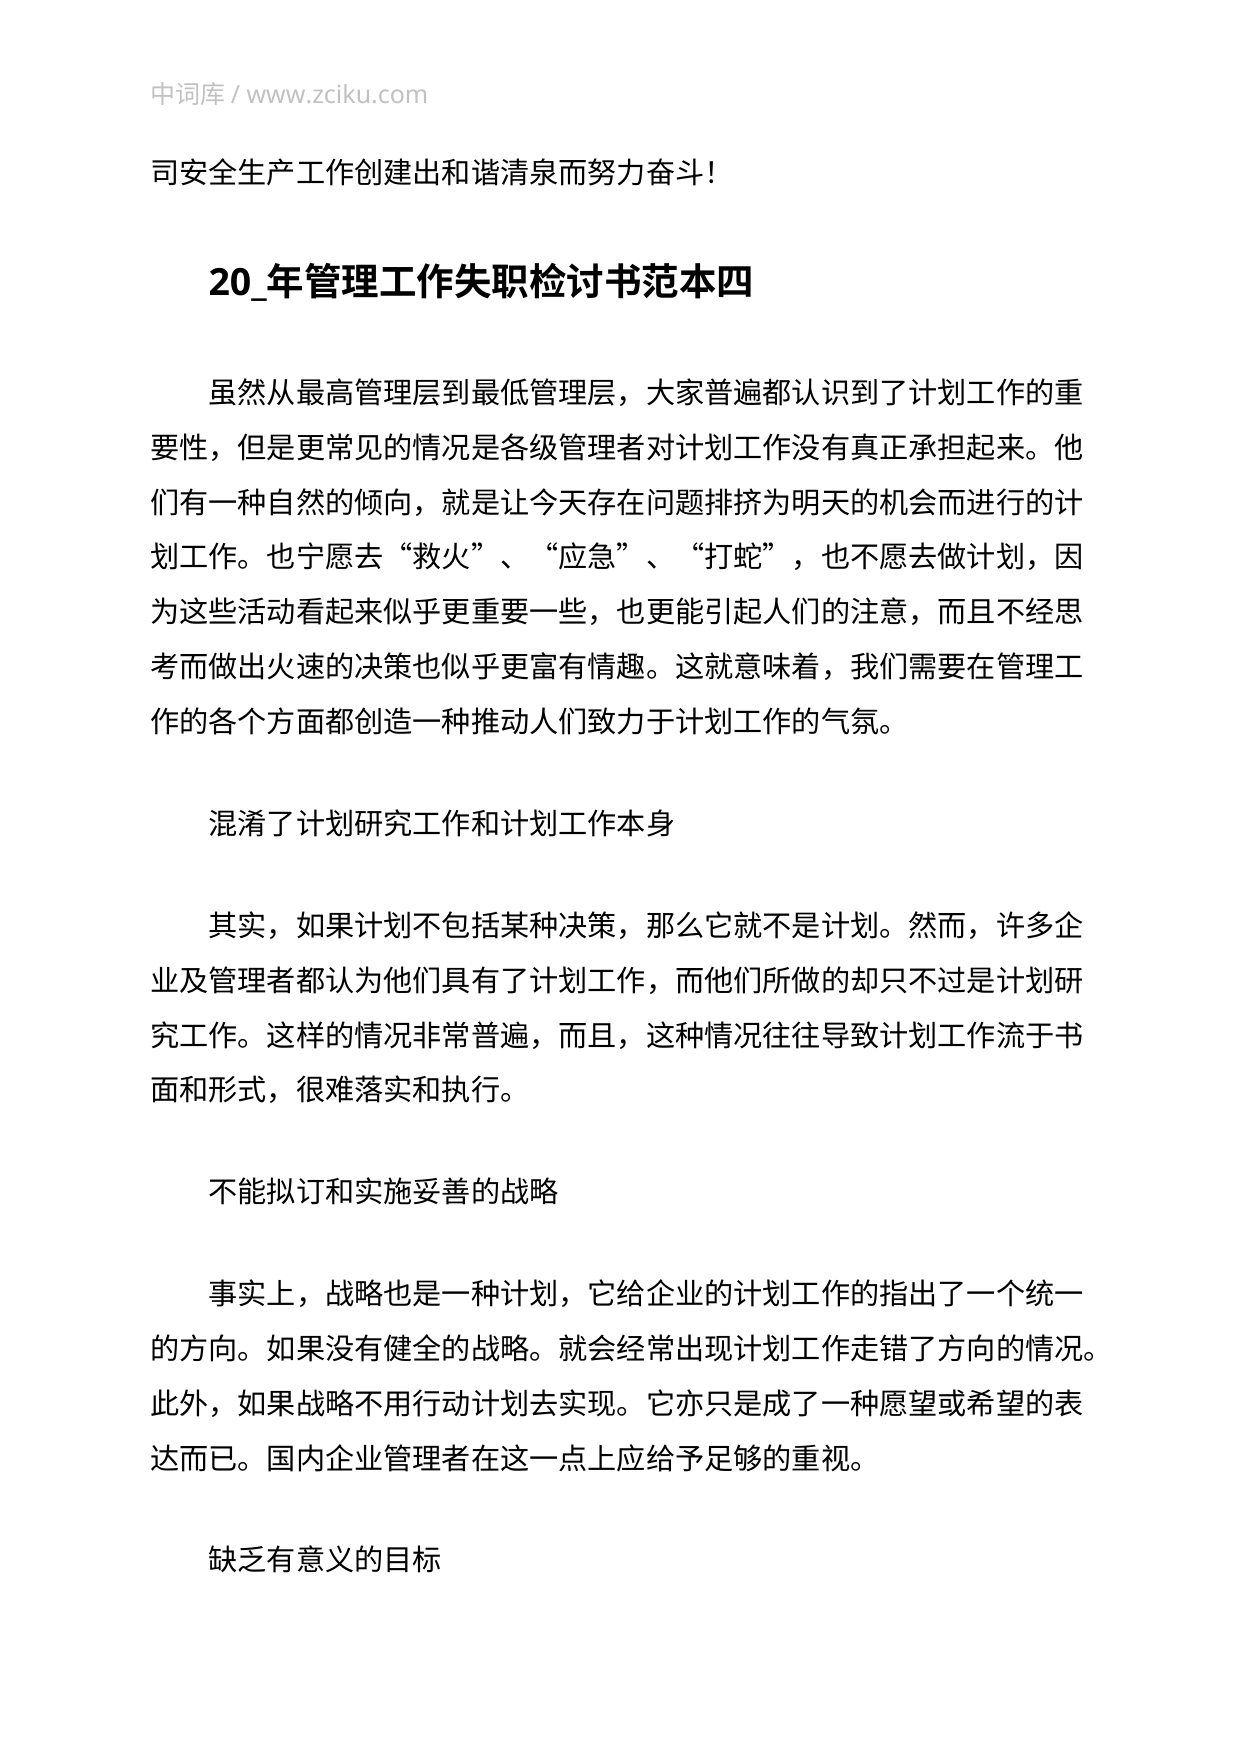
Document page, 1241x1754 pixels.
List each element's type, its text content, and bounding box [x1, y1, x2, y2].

text 不能拟订和实施妥善的战略 [150, 1169, 1090, 1211]
text 其实，如果计划不包括某种决策，那么它就不是计划。然而，许多企业及管理者都认为他们具有了计划工作，而他们所做的却只不过是计划研究工作。这样的情况非常普遍，而且，这种情况往往导致计划工作流于书面和形式，很难落实和执行。 [150, 902, 1090, 1109]
text 20_年管理工作失职检讨书范本四 [150, 252, 1090, 306]
text 事实上，战略也是一种计划，它给企业的计划工作的指出了一个统一的方向。如果没有健全的战略。就会经常出现计划工作走错了方向的情况。此外，如果战略不用行动计划去实现。它亦只是成了一种愿望或希望的表达而已。国内企业管理者在这一点上应给予足够的重视。 [150, 1271, 1090, 1477]
text 虽然从最高管理层到最低管理层，大家普遍都认识到了计划工作的重要性，但是更常见的情况是各级管理者对计划工作没有真正承担起来。他们有一种自然的倾向，就是让今天存在问题排挤为明天的机会而进行的计划工作。也宁愿去“救火”、“应急”、“打蛇”，也不愿去做计划，因为这些活动看起来似乎更重要一些，也更能引起人们的注意，而且不经思考而做出火速的决策也似乎更富有情趣。这就意味着，我们需要在管理工作的各个方面都创造一种推动人们致力于计划工作的气氛。 [150, 369, 1090, 741]
text 混淆了计划研究工作和计划工作本身 [150, 801, 1090, 843]
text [150, 150, 1090, 192]
text 缺乏有意义的目标 [150, 1537, 1090, 1579]
